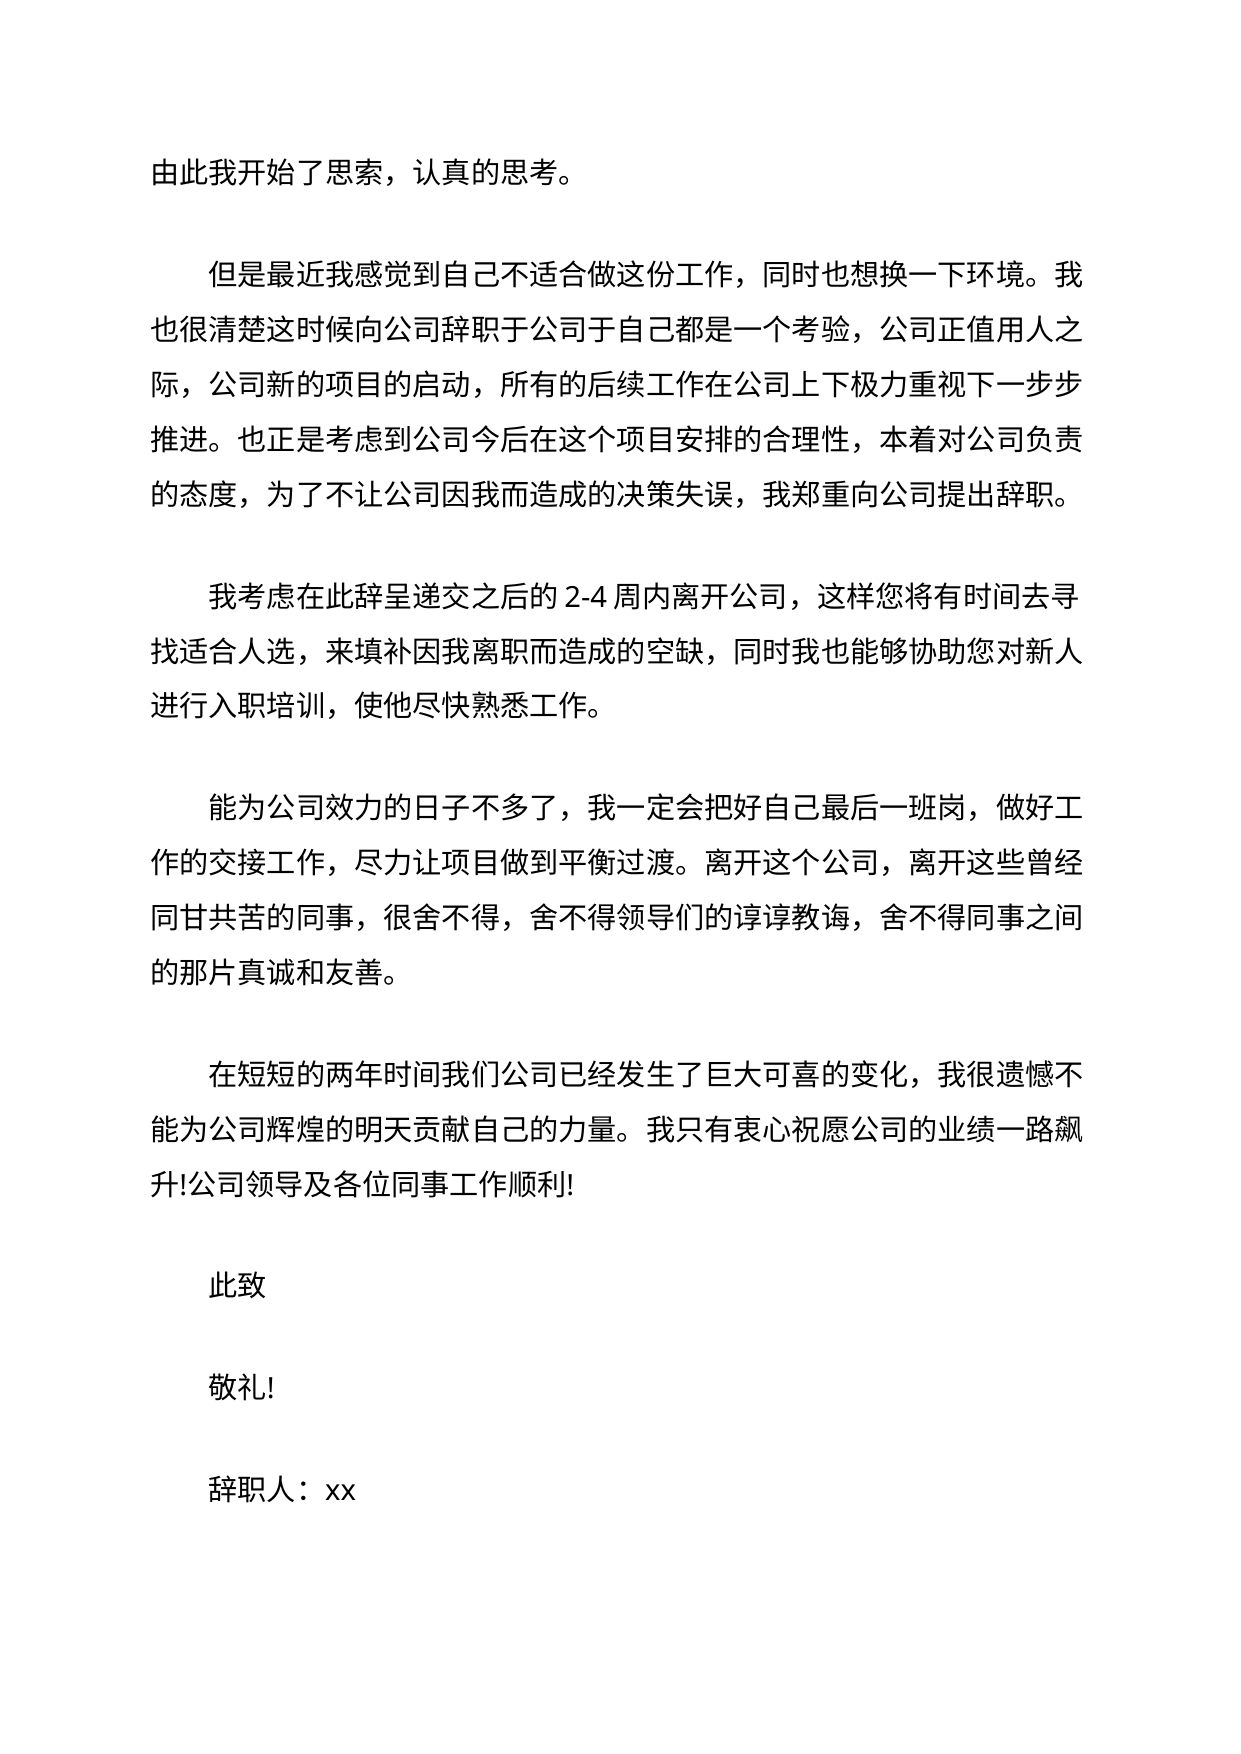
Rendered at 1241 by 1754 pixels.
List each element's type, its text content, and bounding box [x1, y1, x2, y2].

text 辞职人：xx [150, 1467, 1090, 1509]
text 我考虑在此辞呈递交之后的2-4周内离开公司，这样您将有时间去寻找适合人选，来填补因我离职而造成的空缺，同时我也能够协助您对新人进行入职培训，使他尽快熟悉工作。 [150, 573, 1090, 725]
text 但是最近我感觉到自己不适合做这份工作，同时也想换一下环境。我也很清楚这时候向公司辞职于公司于自己都是一个考验，公司正值用人之际，公司新的项目的启动，所有的后续工作在公司上下极力重视下一步步推进。也正是考虑到公司今后在这个项目安排的合理性，本着对公司负责的态度，为了不让公司因我而造成的决策失误，我郑重向公司提出辞职。 [150, 252, 1090, 514]
text 能为公司效力的日子不多了，我一定会把好自己最后一班岗，做好工作的交接工作，尽力让项目做到平衡过渡。离开这个公司，离开这些曾经同甘共苦的同事，很舍不得，舍不得领导们的谆谆教诲，舍不得同事之间的那片真诚和友善。 [150, 785, 1090, 992]
text 在短短的两年时间我们公司已经发生了巨大可喜的变化，我很遗憾不能为公司辉煌的明天贡献自己的力量。我只有衷心祝愿公司的业绩一路飙升!公司领导及各位同事工作顺利! [150, 1051, 1090, 1203]
text 敬礼! [150, 1365, 1090, 1407]
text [150, 150, 1090, 192]
text 此致 [150, 1263, 1090, 1305]
